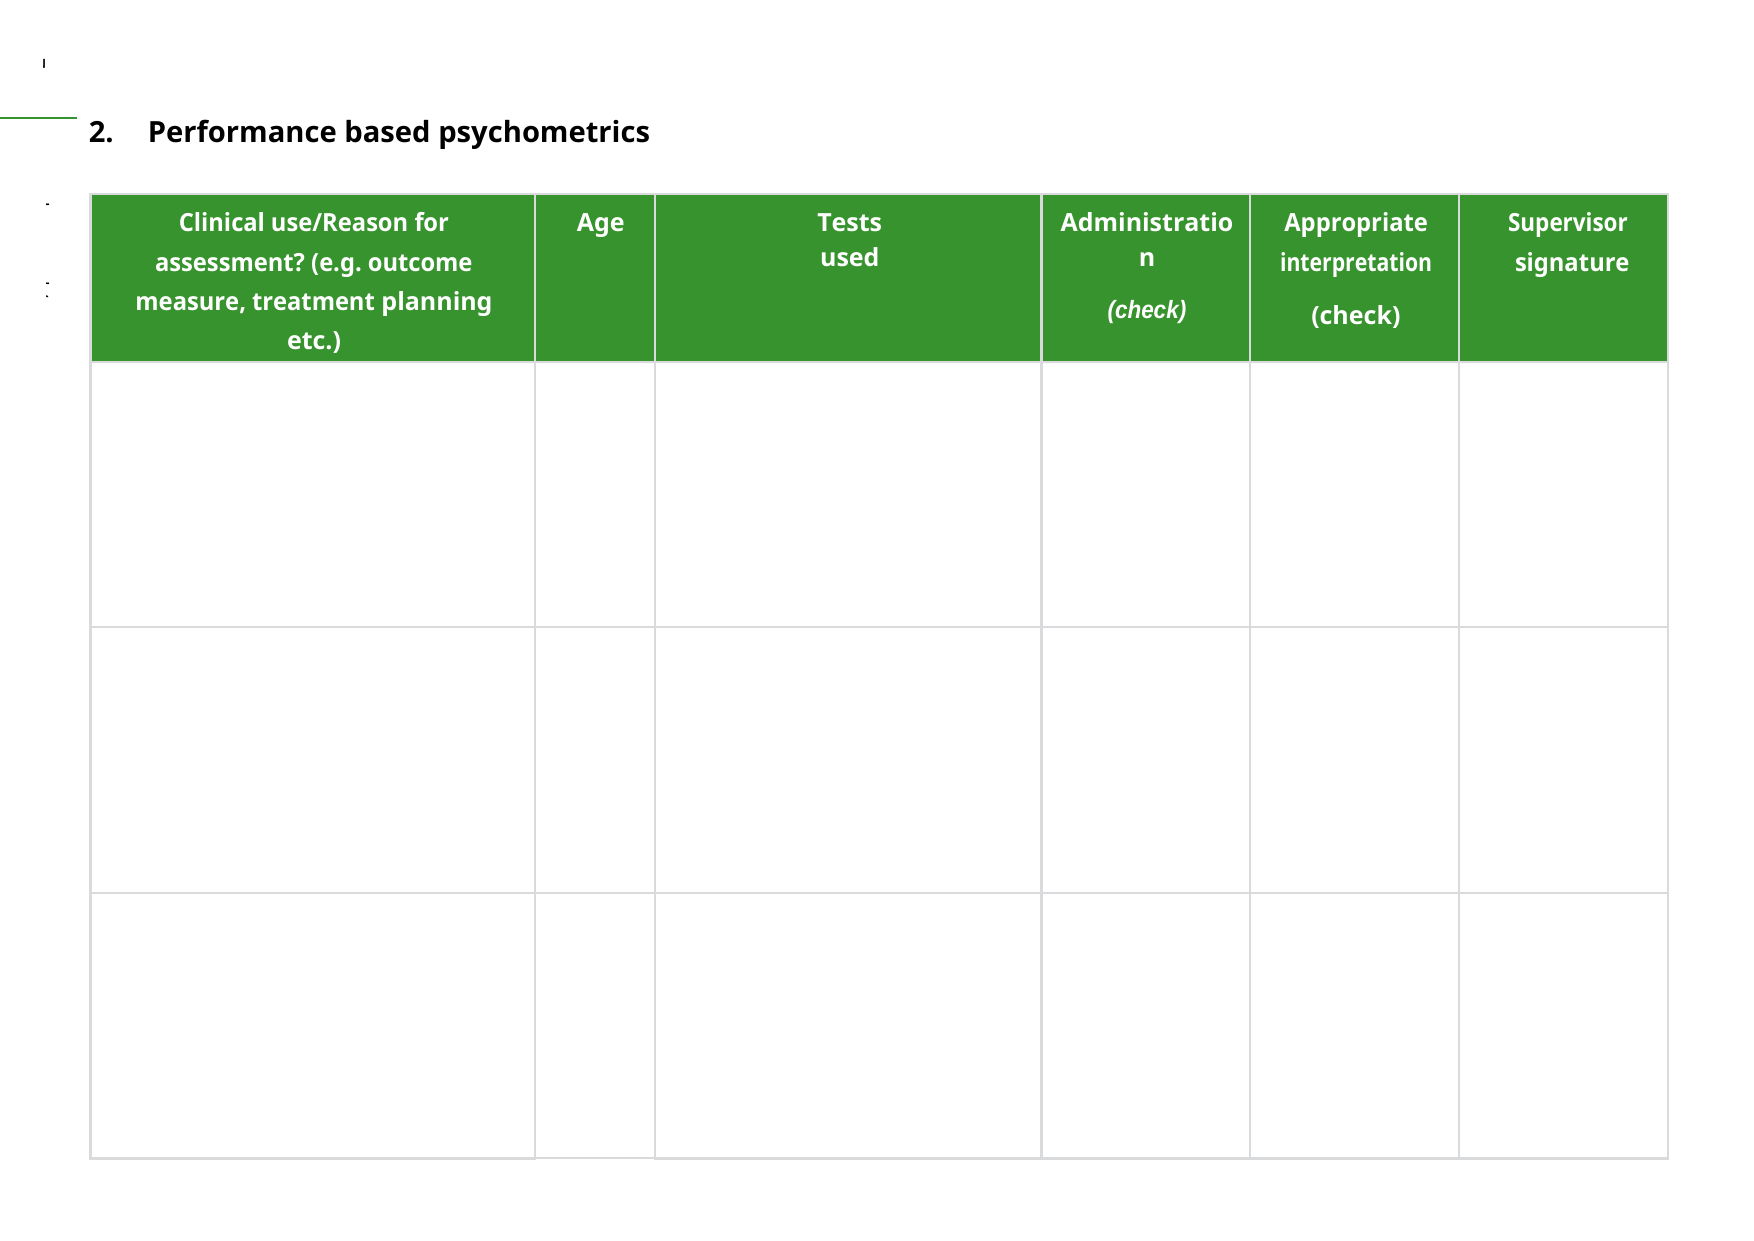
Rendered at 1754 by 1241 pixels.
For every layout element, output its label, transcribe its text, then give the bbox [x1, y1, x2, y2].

list Performance based psychometrics [88, 111, 1681, 151]
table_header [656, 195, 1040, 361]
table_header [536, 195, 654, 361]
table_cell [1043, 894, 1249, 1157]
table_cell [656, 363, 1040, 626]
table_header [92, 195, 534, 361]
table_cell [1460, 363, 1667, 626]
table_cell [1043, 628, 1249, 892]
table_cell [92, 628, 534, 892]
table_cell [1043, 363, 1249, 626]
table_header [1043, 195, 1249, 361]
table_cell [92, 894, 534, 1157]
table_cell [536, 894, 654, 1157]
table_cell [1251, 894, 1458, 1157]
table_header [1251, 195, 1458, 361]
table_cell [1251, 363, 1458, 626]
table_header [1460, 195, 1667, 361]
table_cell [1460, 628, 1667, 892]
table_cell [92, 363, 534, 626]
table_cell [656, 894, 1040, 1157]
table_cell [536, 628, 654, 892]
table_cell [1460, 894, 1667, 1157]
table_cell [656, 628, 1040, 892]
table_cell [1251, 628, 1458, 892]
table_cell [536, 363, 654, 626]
